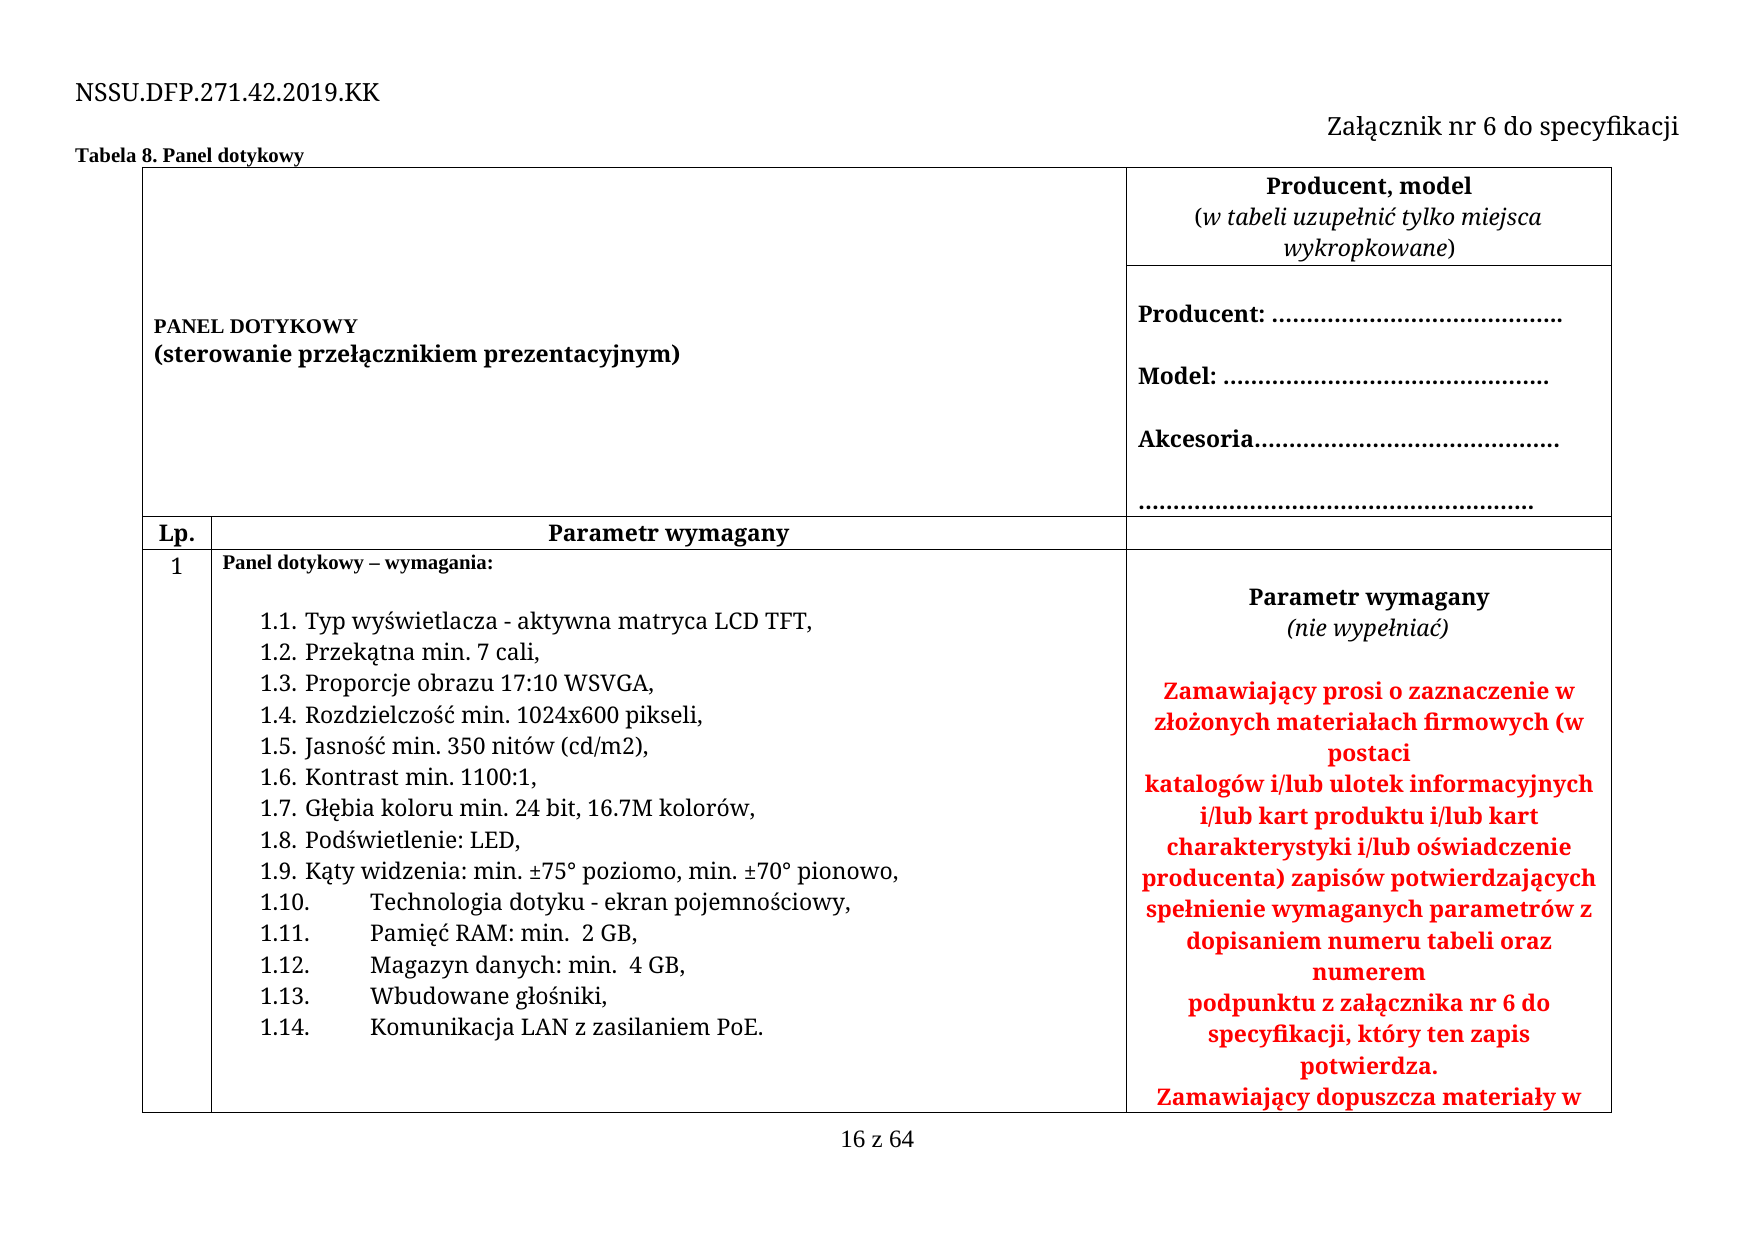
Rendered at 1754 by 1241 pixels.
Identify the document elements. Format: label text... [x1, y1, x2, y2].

table_cell [1127, 517, 1611, 548]
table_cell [212, 550, 1126, 1112]
table_header Producent, model (w tabeli uzupełnić tylko miejsca wykropkowane) [1127, 168, 1611, 265]
text Tabela 8. Panel dotykowy [75, 143, 1679, 167]
table_cell 1 [143, 550, 211, 1112]
table_cell Parametr wymagany [212, 517, 1126, 548]
table_cell Producent: …………………………………... Model: ……………………………………….. Akcesoria…………………………………….. ………………………………………………... [1127, 266, 1611, 516]
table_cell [1127, 550, 1611, 1112]
table_cell Lp. [143, 517, 211, 548]
table_header PANEL DOTYKOWY (sterowanie przełącznikiem prezentacyjnym) [143, 168, 1126, 516]
